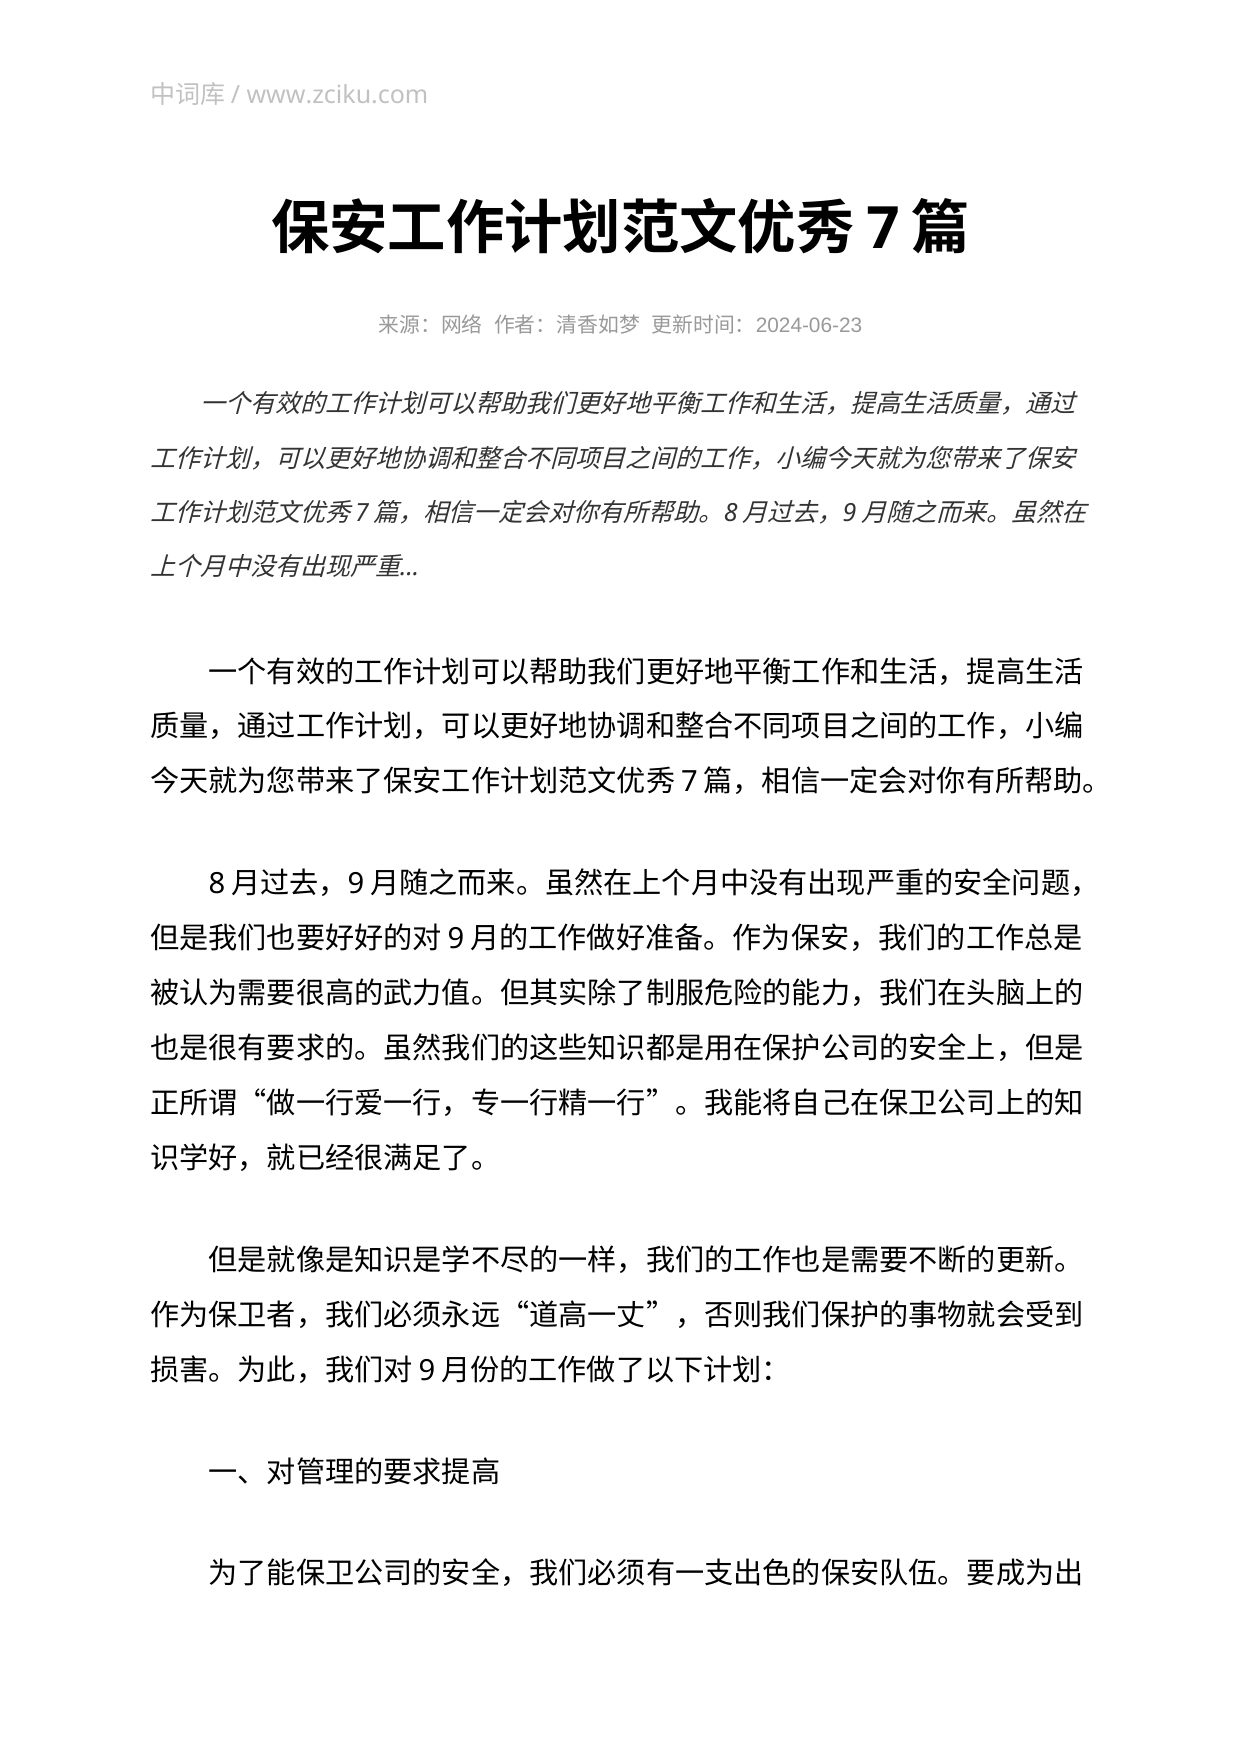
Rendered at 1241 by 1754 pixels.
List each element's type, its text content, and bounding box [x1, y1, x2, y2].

text 一、对管理的要求提高 [150, 1448, 1090, 1490]
text 8月过去，9月随之而来。虽然在上个月中没有出现严重的安全问题，但是我们也要好好的对9月的工作做好准备。作为保安，我们的工作总是被认为需要很高的武力值。但其实除了制服危险的能力，我们在头脑上的也是很有要求的。虽然我们的这些知识都是用在保护公司的安全上，但是正所谓“做一行爱一行，专一行精一行”。我能将自己在保卫公司上的知识学好，就已经很满足了。 [150, 860, 1090, 1177]
text 一个有效的工作计划可以帮助我们更好地平衡工作和生活，提高生活质量，通过工作计划，可以更好地协调和整合不同项目之间的工作，小编今天就为您带来了保安工作计划范文优秀7篇，相信一定会对你有所帮助。 [150, 648, 1090, 800]
text 但是就像是知识是学不尽的一样，我们的工作也是需要不断的更新。作为保卫者，我们必须永远“道高一丈”，否则我们保护的事物就会受到损害。为此，我们对9月份的工作做了以下计划： [150, 1236, 1090, 1388]
text 来源：网络 作者：清香如梦 更新时间：2024-06-23 [150, 313, 1090, 337]
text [150, 1550, 1090, 1592]
subtitle 保安工作计划范文优秀7篇 [150, 181, 1090, 266]
text 一个有效的工作计划可以帮助我们更好地平衡工作和生活，提高生活质量，通过工作计划，可以更好地协调和整合不同项目之间的工作，小编今天就为您带来了保安工作计划范文优秀7篇，相信一定会对你有所帮助。8月过去，9月随之而来。虽然在上个月中没有出现严重... [150, 384, 1090, 583]
